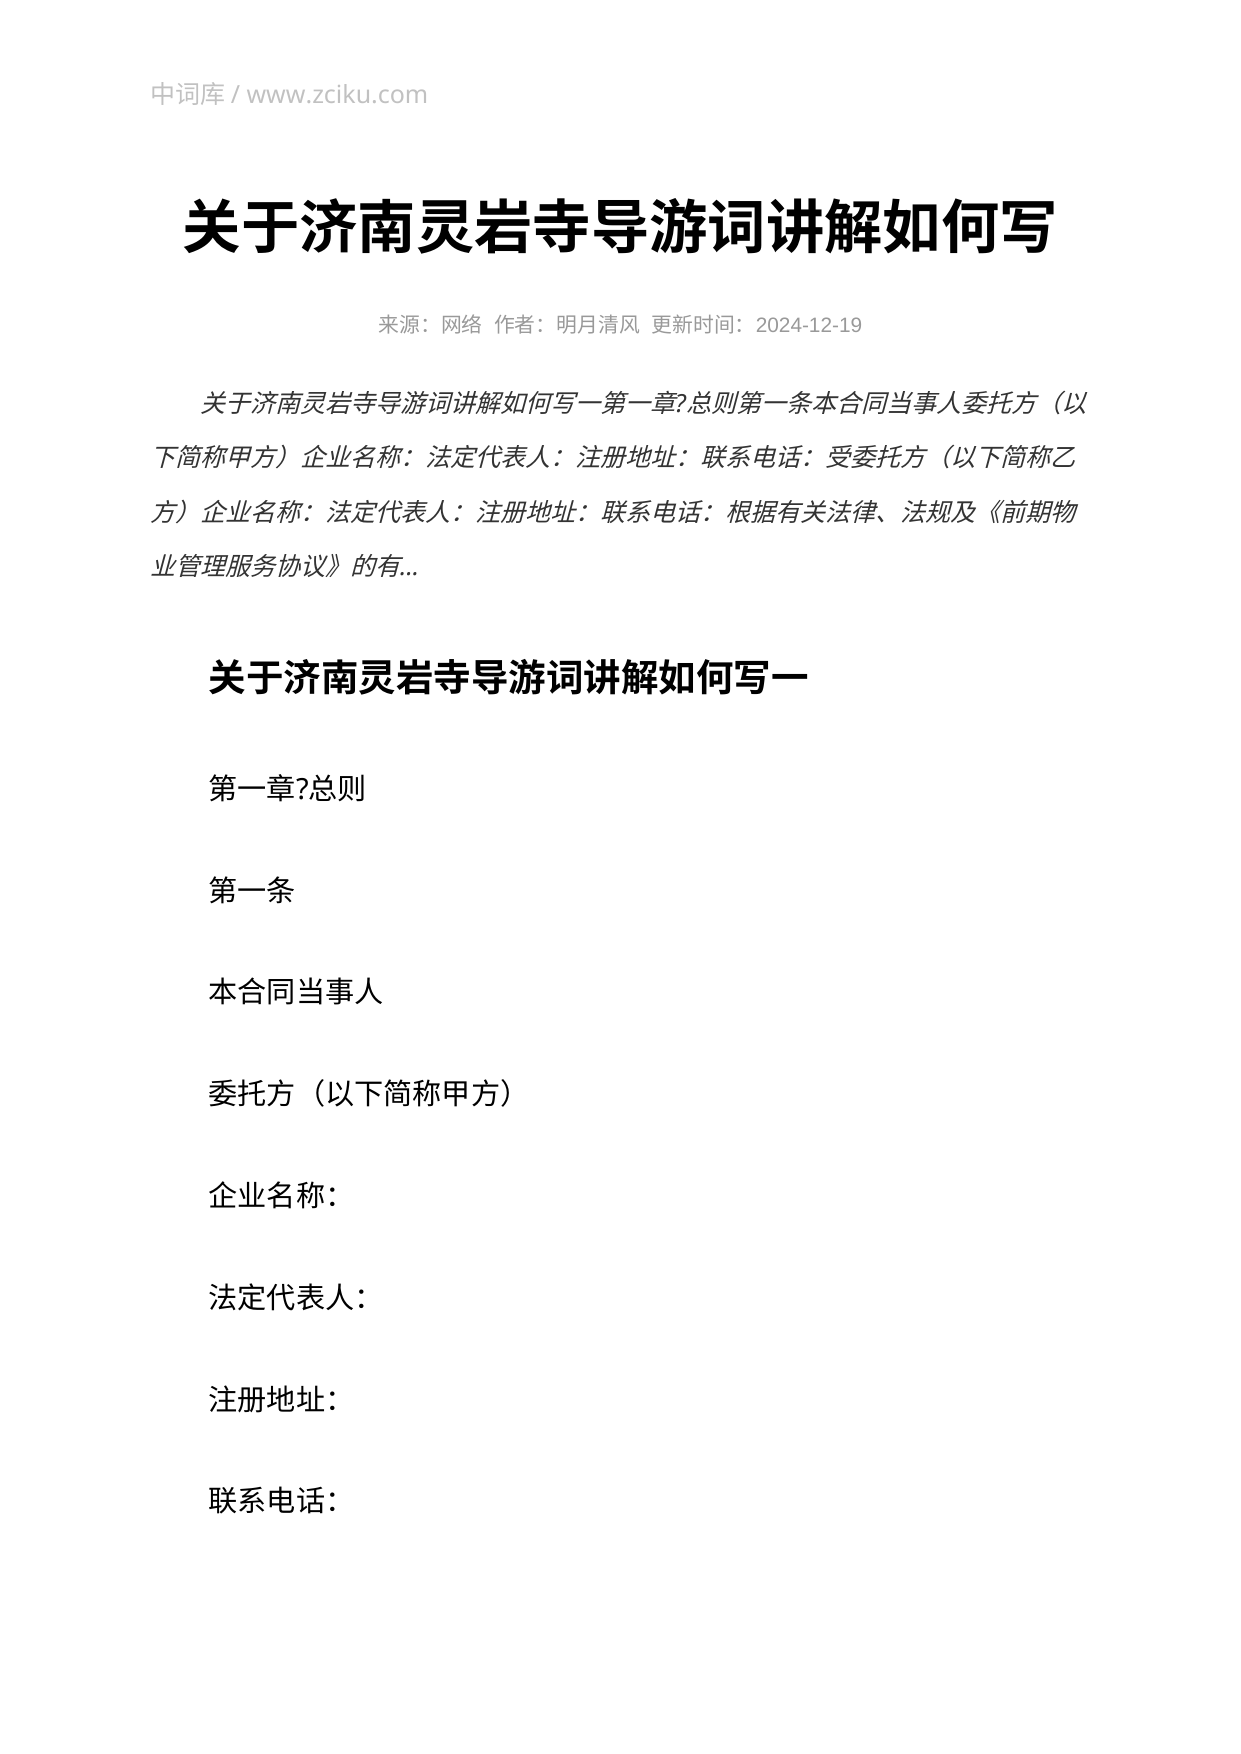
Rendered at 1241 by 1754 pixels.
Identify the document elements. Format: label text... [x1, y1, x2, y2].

text 来源：网络 作者：明月清风 更新时间：2024-12-19 [150, 313, 1090, 337]
text 法定代表人： [150, 1274, 1090, 1317]
text 第一章?总则 [150, 765, 1090, 808]
text 注册地址： [150, 1376, 1090, 1418]
text 关于济南灵岩寺导游词讲解如何写一第一章?总则第一条本合同当事人委托方（以下简称甲方）企业名称：法定代表人：注册地址：联系电话：受委托方（以下简称乙方）企业名称：法定代表人：注册地址：联系电话：根据有关法律、法规及《前期物业管理服务协议》的有... [150, 383, 1090, 583]
subtitle 关于济南灵岩寺导游词讲解如何写 [150, 181, 1090, 266]
text 联系电话： [150, 1478, 1090, 1520]
text 委托方（以下简称甲方） [150, 1071, 1090, 1113]
text 关于济南灵岩寺导游词讲解如何写一 [150, 648, 1090, 702]
text 本合同当事人 [150, 969, 1090, 1011]
text 第一条 [150, 867, 1090, 909]
text 企业名称： [150, 1172, 1090, 1215]
